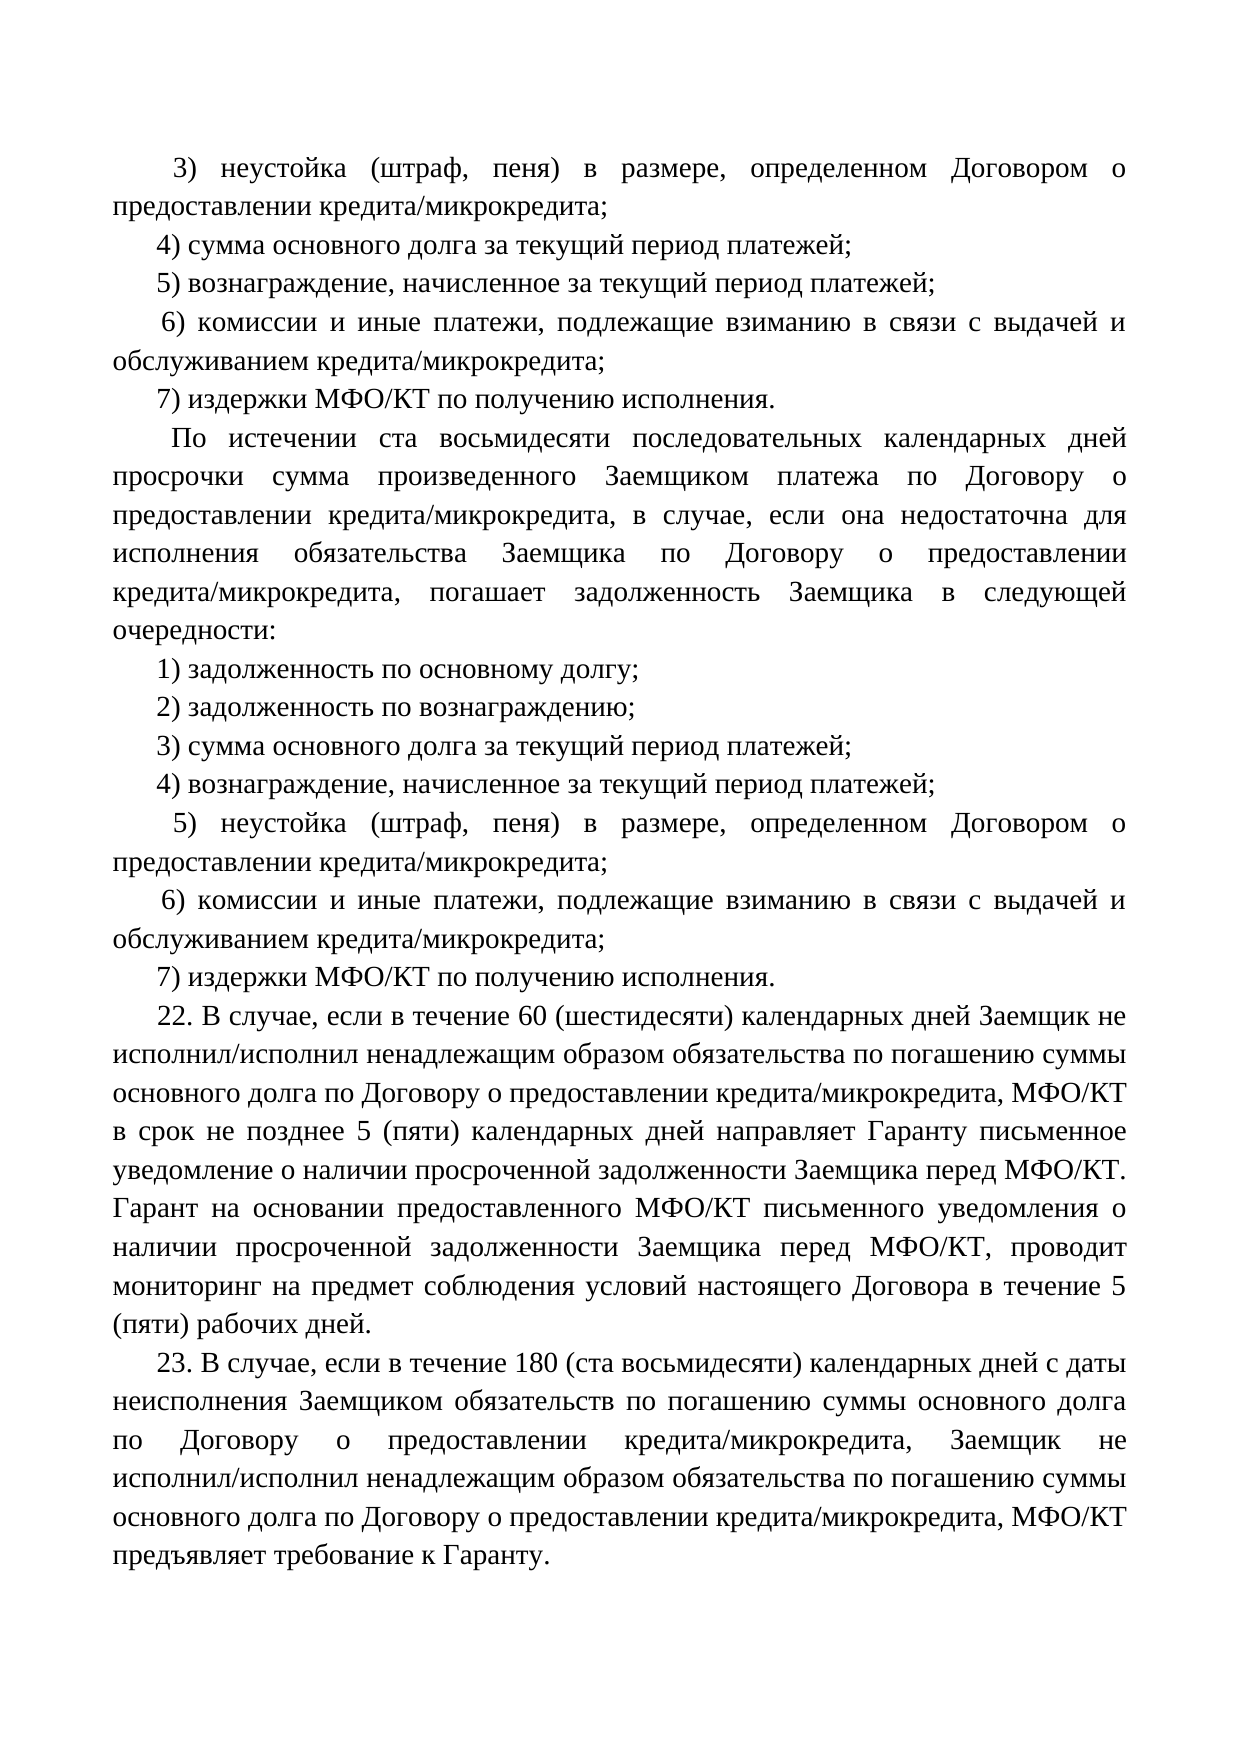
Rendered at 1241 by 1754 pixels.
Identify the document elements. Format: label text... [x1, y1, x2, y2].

text 5) неустойка (штраф, пеня) в размере, определенном Договором о предоставлении кредита/микрокредита; [112, 805, 1128, 877]
text 3) сумма основного долга за текущий период платежей; [112, 728, 1128, 762]
text 3) неустойка (штраф, пеня) в размере, определенном Договором о предоставлении кредита/микрокредита; [112, 150, 1128, 222]
text 23. В случае, если в течение 180 (ста восьмидесяти) календарных дней с даты неисполнения Заемщиком обязательств по погашению суммы основного долга по Договору о предоставлении кредита/микрокредита, Заемщик не исполнил/исполнил ненадлежащим образом обязательства по погашению суммы основного долга по Договору о предоставлении кредита/микрокредита, МФО/КТ предъявляет требование к Гаранту. [112, 1345, 1128, 1571]
text 7) издержки МФО/КТ по получению исполнения. [112, 959, 1128, 993]
text 22. В случае, если в течение 60 (шестидесяти) календарных дней Заемщик не исполнил/исполнил ненадлежащим образом обязательства по погашению суммы основного долга по Договору о предоставлении кредита/микрокредита, МФО/КТ в срок не позднее 5 (пяти) календарных дней направляет Гаранту письменное уведомление о наличии просроченной задолженности Заемщика перед МФО/КТ. Гарант на основании предоставленного МФО/КТ письменного уведомления о наличии просроченной задолженности Заемщика перед МФО/КТ, проводит мониторинг на предмет соблюдения условий настоящего Договора в течение 5 (пяти) рабочих дней. [112, 998, 1128, 1340]
text По истечении ста восьмидесяти последовательных календарных дней просрочки сумма произведенного Заемщиком платежа по Договору о предоставлении кредита/микрокредита, в случае, если она недостаточна для исполнения обязательства Заемщика по Договору о предоставлении кредита/микрокредита, погашает задолженность Заемщика в следующей очередности: [112, 420, 1128, 646]
text 7) издержки МФО/КТ по получению исполнения. [112, 381, 1128, 415]
text 5) вознаграждение, начисленное за текущий период платежей; [112, 266, 1128, 299]
text 6) комиссии и иные платежи, подлежащие взиманию в связи с выдачей и обслуживанием кредита/микрокредита; [112, 882, 1128, 954]
text 4) сумма основного долга за текущий период платежей; [112, 227, 1128, 261]
text 1) задолженность по основному долгу; [112, 651, 1128, 684]
text 2) задолженность по вознаграждению; [112, 689, 1128, 723]
text 4) вознаграждение, начисленное за текущий период платежей; [112, 767, 1128, 800]
text 6) комиссии и иные платежи, подлежащие взиманию в связи с выдачей и обслуживанием кредита/микрокредита; [112, 304, 1128, 376]
